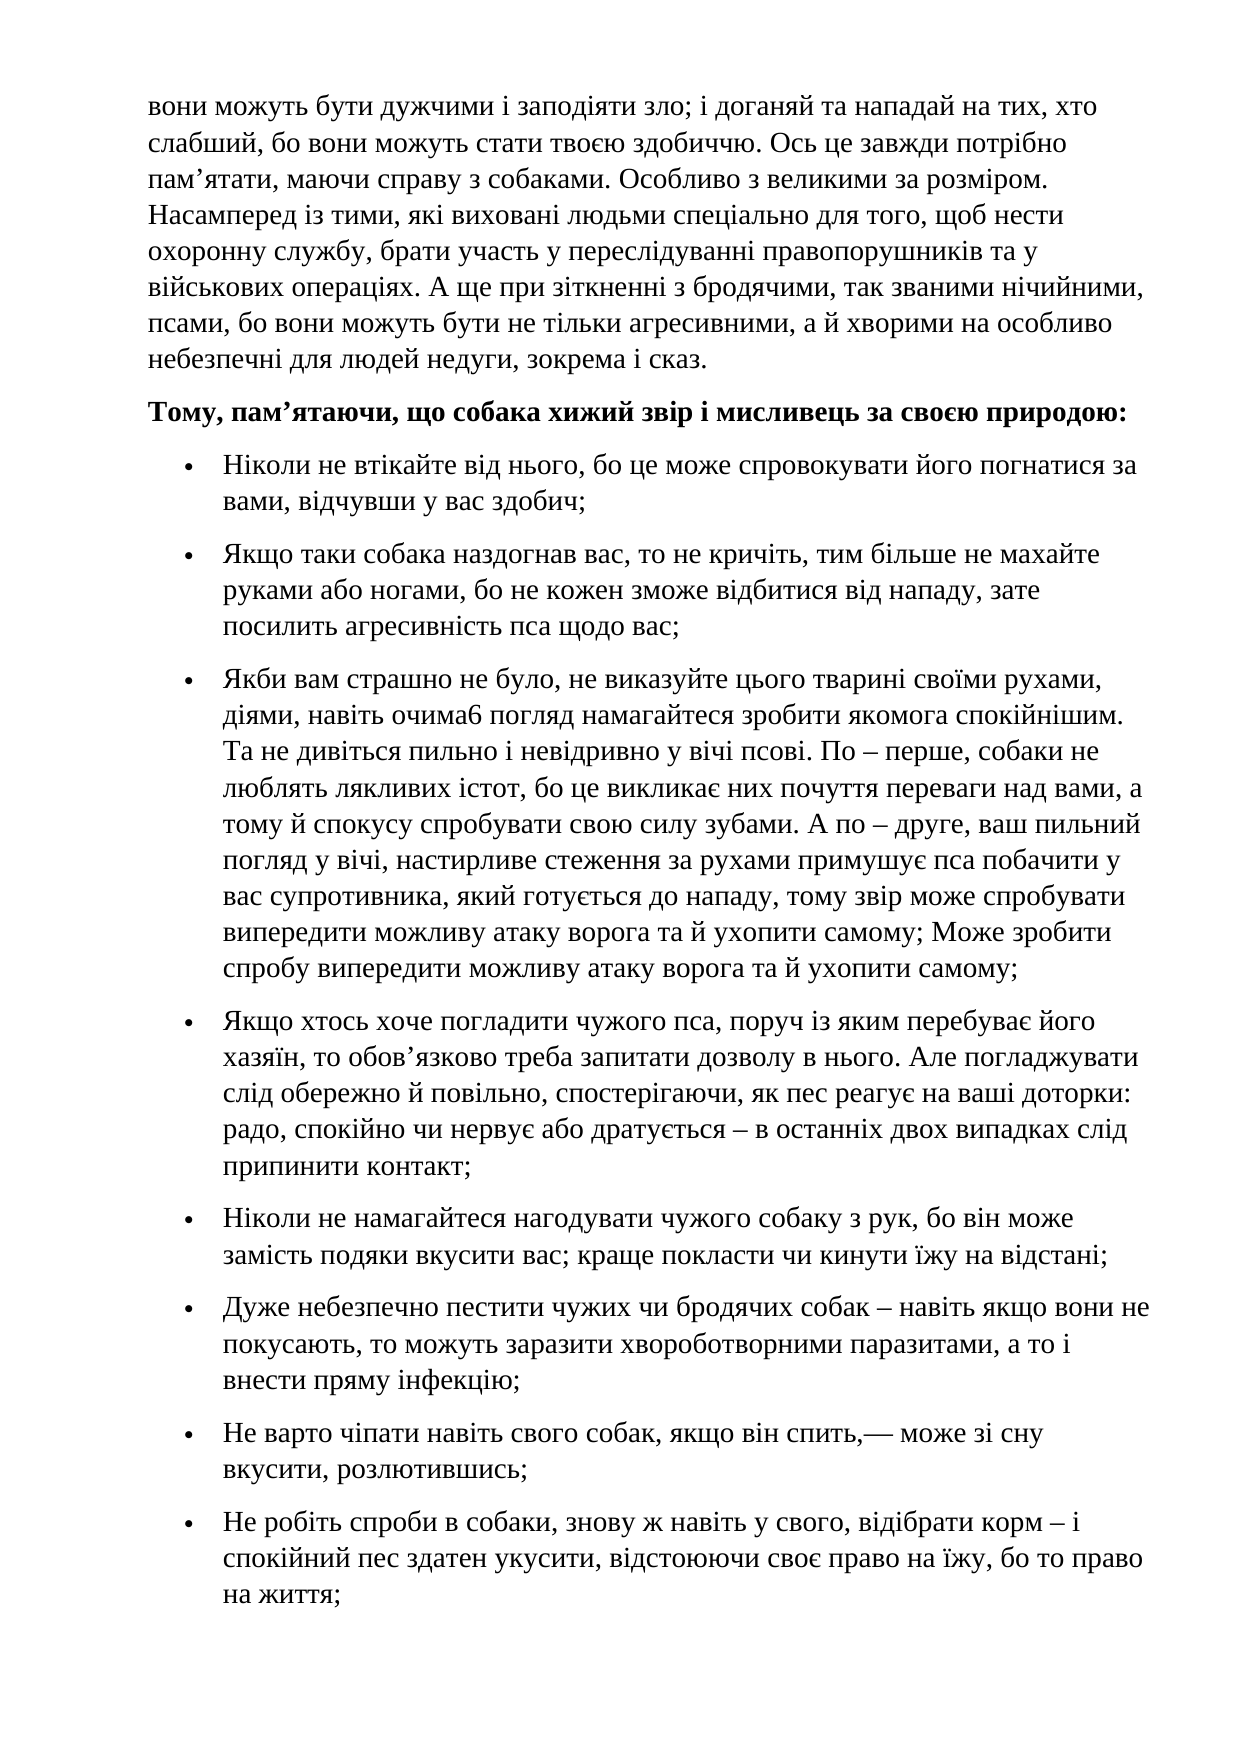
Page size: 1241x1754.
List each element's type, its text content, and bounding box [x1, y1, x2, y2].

list Не варто чіпати навіть свого собак, якщо він спить,— може зі сну вкусити, розлютившись; [185, 1415, 1152, 1484]
list Якщо таки собака наздогнав вас, то не кричіть, тим більше не махайте руками або ногами, бо не кожен зможе відбитися від нападу, зате посилить агресивність пса щодо вас; [185, 536, 1152, 642]
list Не робіть спроби в собаки, знову ж навіть у свого, відібрати корм – і спокійний пес здатен укусити, відстоюючи своє право на їжу, бо то право на життя; [185, 1504, 1152, 1609]
list Ніколи не намагайтеся нагодувати чужого собаку з рук, бо він може замість подяки вкусити вас; краще покласти чи кинути їжу на відстані; [185, 1201, 1152, 1270]
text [148, 88, 1152, 375]
text Тому, пам’ятаючи, що собака хижий звір і мисливець за своєю природою: [148, 394, 1152, 428]
list Ніколи не втікайте від нього, бо це може спровокувати його погнатися за вами, відчувши у вас здобич; [185, 447, 1152, 517]
list Дуже небезпечно пестити чужих чи бродячих собак – навіть якщо вони не покусають, то можуть заразити хвороботворними паразитами, а то і внести пряму інфекцію; [185, 1289, 1152, 1395]
list Якщо хтось хоче погладити чужого пса, поруч із яким перебуває його хазяїн, то обов’язково треба запитати дозволу в нього. Але погладжувати слід обережно й повільно, спостерігаючи, як пес реагує на ваші доторки: радо, спокійно чи нервує або дратується – в останніх двох випадках слід припинити контакт; [185, 1003, 1152, 1181]
list Якби вам страшно не було, не виказуйте цього тварині своїми рухами, діями, навіть очима6 погляд намагайтеся зробити якомога спокійнішим. Та не дивіться пильно і невідривно у вічі псові. По – перше, собаки не люблять лякливих істот, бо це викликає них почуття переваги над вами, а тому й спокусу спробувати свою силу зубами. А по – друге, ваш пильний погляд у вічі, настирливе стеження за рухами примушує пса побачити у вас супротивника, який готується до нападу, тому звір може спробувати випередити можливу атаку ворога та й ухопити самому; Може зробити спробу випередити можливу атаку ворога та й ухопити самому; [185, 661, 1152, 984]
